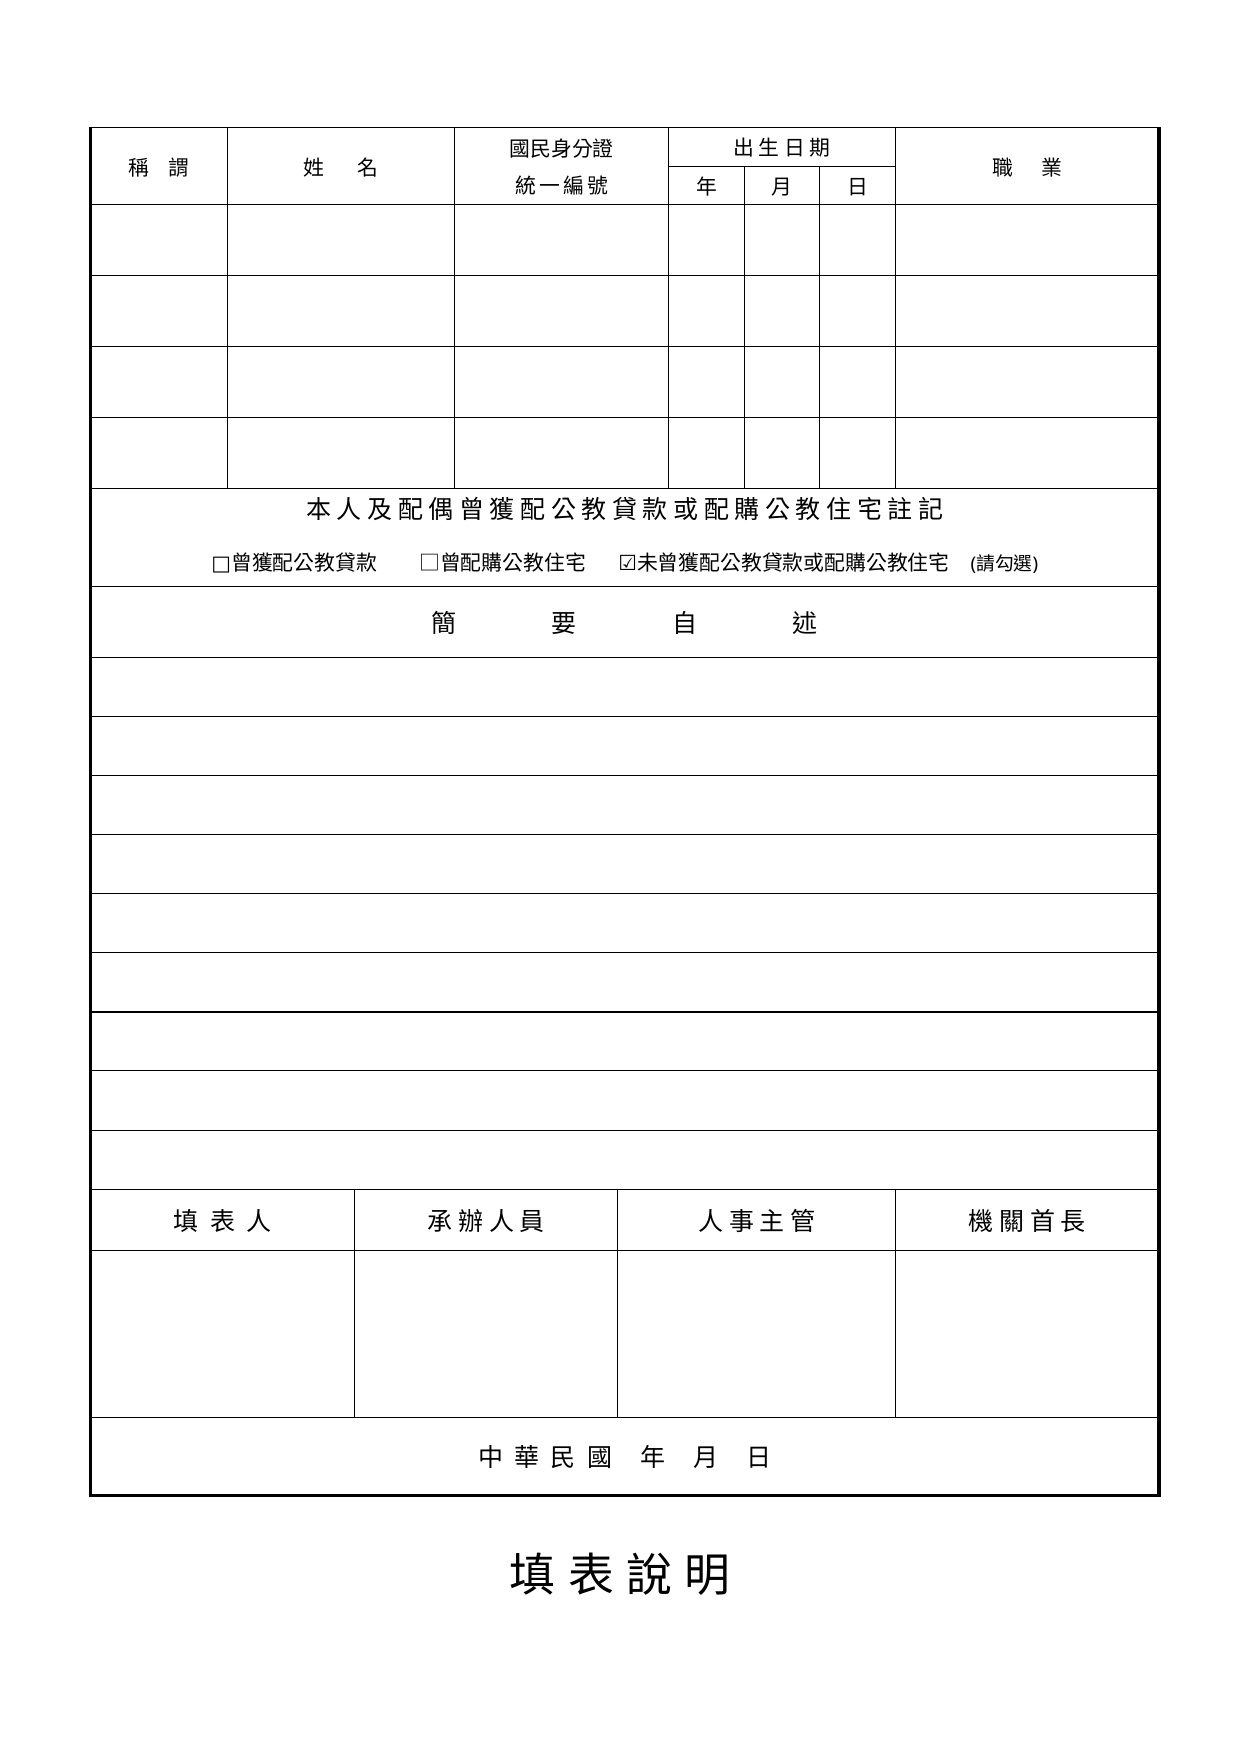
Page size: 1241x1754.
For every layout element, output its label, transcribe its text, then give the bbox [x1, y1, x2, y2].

table_cell 簡 要 自 述 [92, 587, 1157, 657]
table_cell [896, 418, 1157, 487]
table_cell [92, 347, 227, 417]
table_cell 機 關 首 長 [896, 1190, 1157, 1250]
table_cell [669, 347, 744, 417]
table_cell [92, 1013, 1157, 1070]
table_cell 姓 名 [228, 128, 454, 204]
table_cell [820, 418, 895, 487]
table_cell 稱 謂 [92, 128, 227, 204]
table_cell 年 [669, 167, 744, 204]
table_cell 職 業 [896, 128, 1157, 204]
table_cell 中 華 民 國 年 月 日 [92, 1418, 1157, 1493]
table_cell [92, 1251, 354, 1417]
table_cell [745, 347, 819, 417]
table_cell [745, 418, 819, 487]
table_cell [455, 276, 668, 346]
table_cell [92, 1131, 1157, 1188]
table_cell [92, 717, 1157, 775]
table_cell [669, 205, 744, 275]
table_cell 日 [820, 167, 895, 204]
table_cell [92, 205, 227, 275]
table_cell [896, 276, 1157, 346]
table_cell [92, 835, 1157, 893]
table_cell [455, 418, 668, 487]
table_cell [455, 205, 668, 275]
table_cell [896, 1251, 1157, 1417]
table_cell [669, 418, 744, 487]
table_cell [92, 658, 1157, 716]
table_cell [896, 205, 1157, 275]
table_cell [228, 418, 454, 487]
table_cell 國民身分證 統一編號 [455, 128, 668, 204]
table_cell [92, 953, 1157, 1011]
table_cell 本 人 及 配 偶 曾 獲 配 公 教 貸 款 或 配 購 公 教 住 宅 註 記 □曾獲配公教貸款 □曾配購公教住宅 ☑未曾獲配公教貸款或配購公教住宅 (請勾選) [92, 489, 1157, 586]
table_cell [92, 894, 1157, 952]
table_cell [92, 1071, 1157, 1129]
table_cell [618, 1251, 895, 1417]
table_cell 月 [745, 167, 819, 204]
table_cell [669, 276, 744, 346]
table_cell [820, 205, 895, 275]
table_cell [228, 347, 454, 417]
table_cell [745, 276, 819, 346]
table_cell [228, 205, 454, 275]
table_cell [92, 276, 227, 346]
table_cell [745, 205, 819, 275]
table_cell [92, 418, 227, 487]
table_cell [355, 1251, 617, 1417]
table_cell [896, 347, 1157, 417]
table_cell 填 表 人 [92, 1190, 354, 1250]
text 填 表 說 明 [89, 1534, 1152, 1609]
table_cell 人 事 主 管 [618, 1190, 895, 1250]
table_cell [455, 347, 668, 417]
table_cell 出 生 日 期 [669, 128, 895, 166]
table_cell 承 辦 人 員 [355, 1190, 617, 1250]
table_cell [820, 276, 895, 346]
table_cell [92, 776, 1157, 834]
table_cell [228, 276, 454, 346]
table_cell [820, 347, 895, 417]
